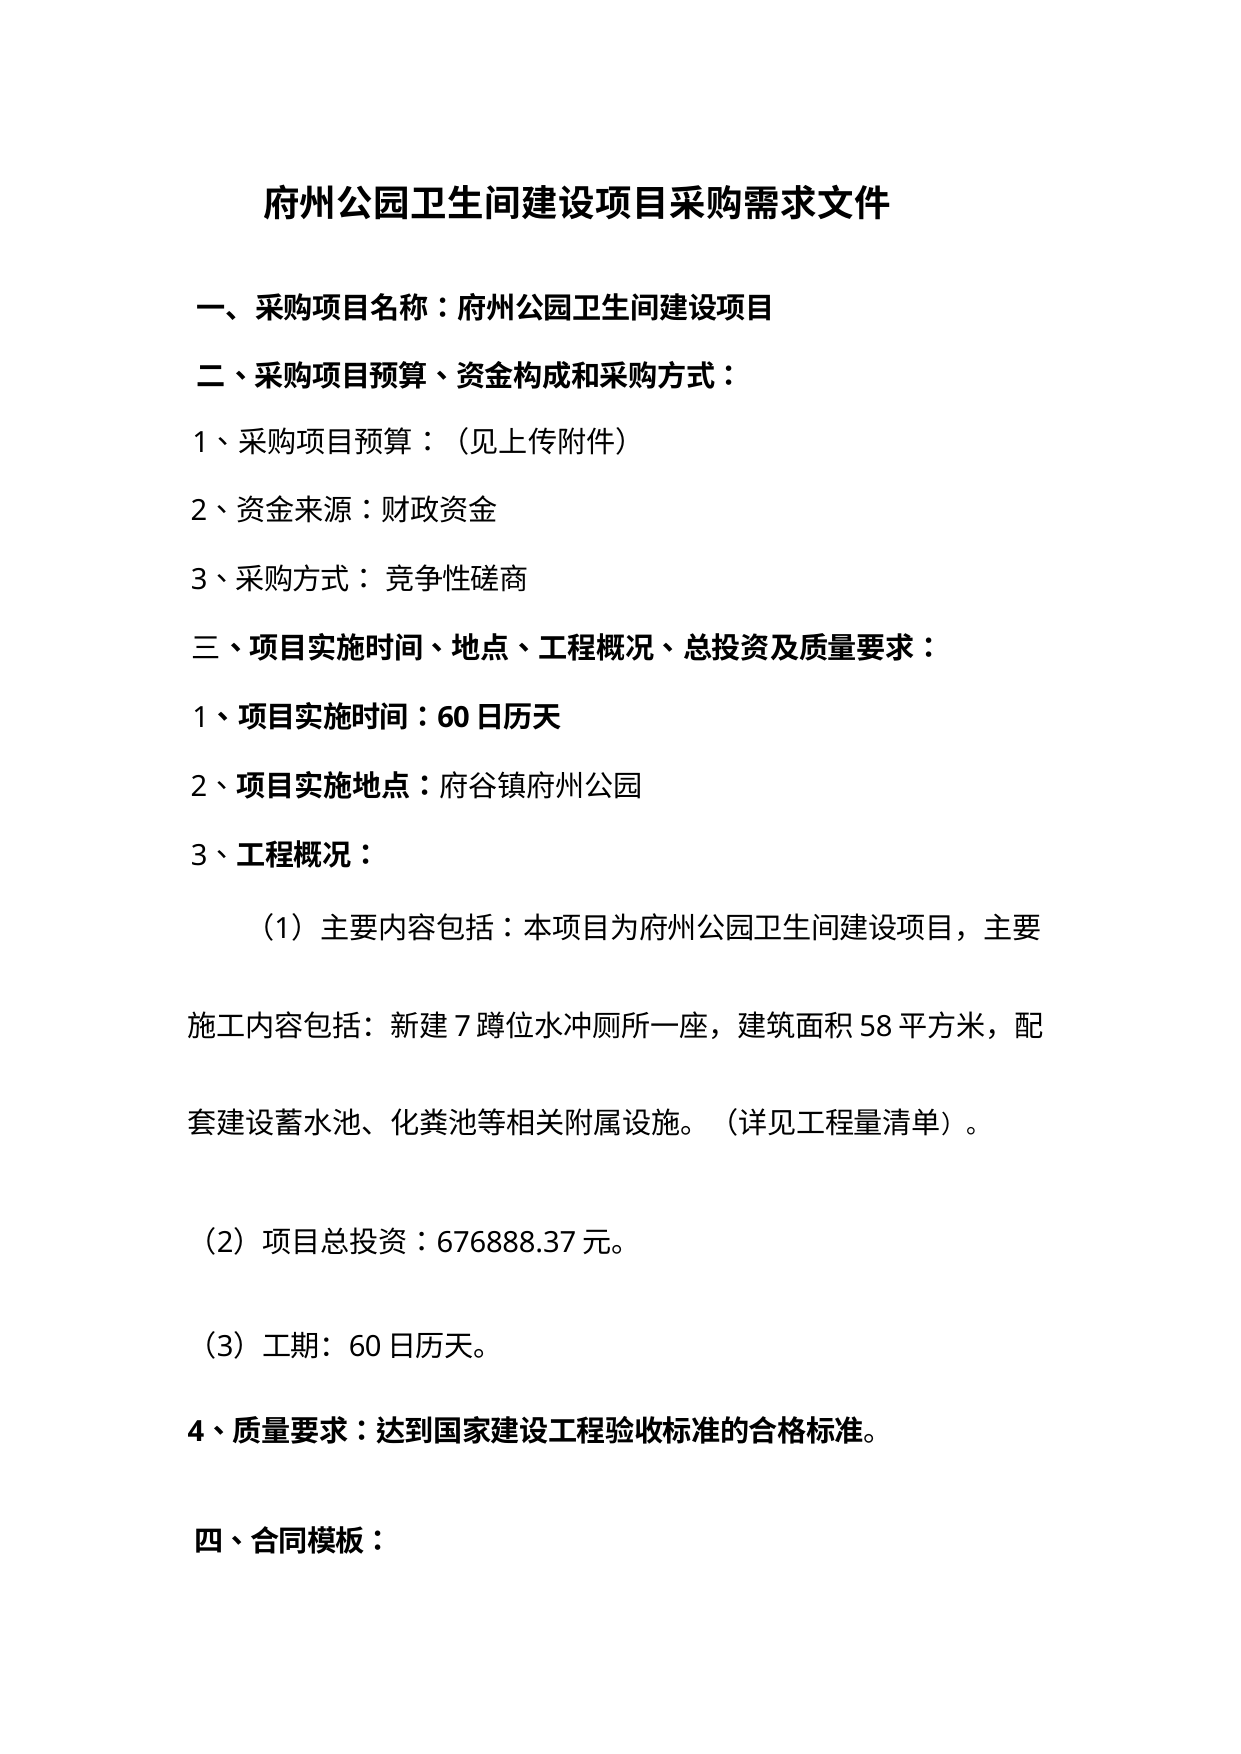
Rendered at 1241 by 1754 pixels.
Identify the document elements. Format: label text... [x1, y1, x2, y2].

text 府州公园卫生间建设项目采购需求文件 [187, 176, 1053, 226]
list 采购项目名称：府州公园卫生间建设项目 [197, 288, 1053, 327]
text 四、合同模板： [194, 1522, 1053, 1559]
list （1）主要内容包括：本项目为府州公园卫生间建设项目，主要施工内容包括：新建7蹲位水冲厕所一座，建筑面积58平方米，配套建设蓄水池、化粪池等相关附属设施。（详见工程量清单）。 [187, 893, 1053, 1153]
text 2、资金来源：财政资金 [190, 489, 1053, 528]
text 1、采购项目预算：（见上传附件） [192, 423, 1053, 460]
text 三、项目实施时间、地点、工程概况、总投资及质量要求： [192, 627, 1053, 666]
text 2、项目实施地点：府谷镇府州公园 [190, 765, 1053, 804]
text （2）项目总投资：676888.37元。 [187, 1219, 1002, 1261]
text 3、采购方式： 竞争性磋商 [191, 558, 1053, 597]
text 1、项目实施时间：60日历天 [192, 696, 1053, 735]
list 采购项目预算、资金构成和采购方式： [197, 357, 1053, 393]
text 4、质量要求：达到国家建设工程验收标准的合格标准。 [187, 1408, 1053, 1450]
text （3）工期：60日历天。 [187, 1323, 1002, 1365]
text 3、工程概况： [191, 834, 1053, 874]
